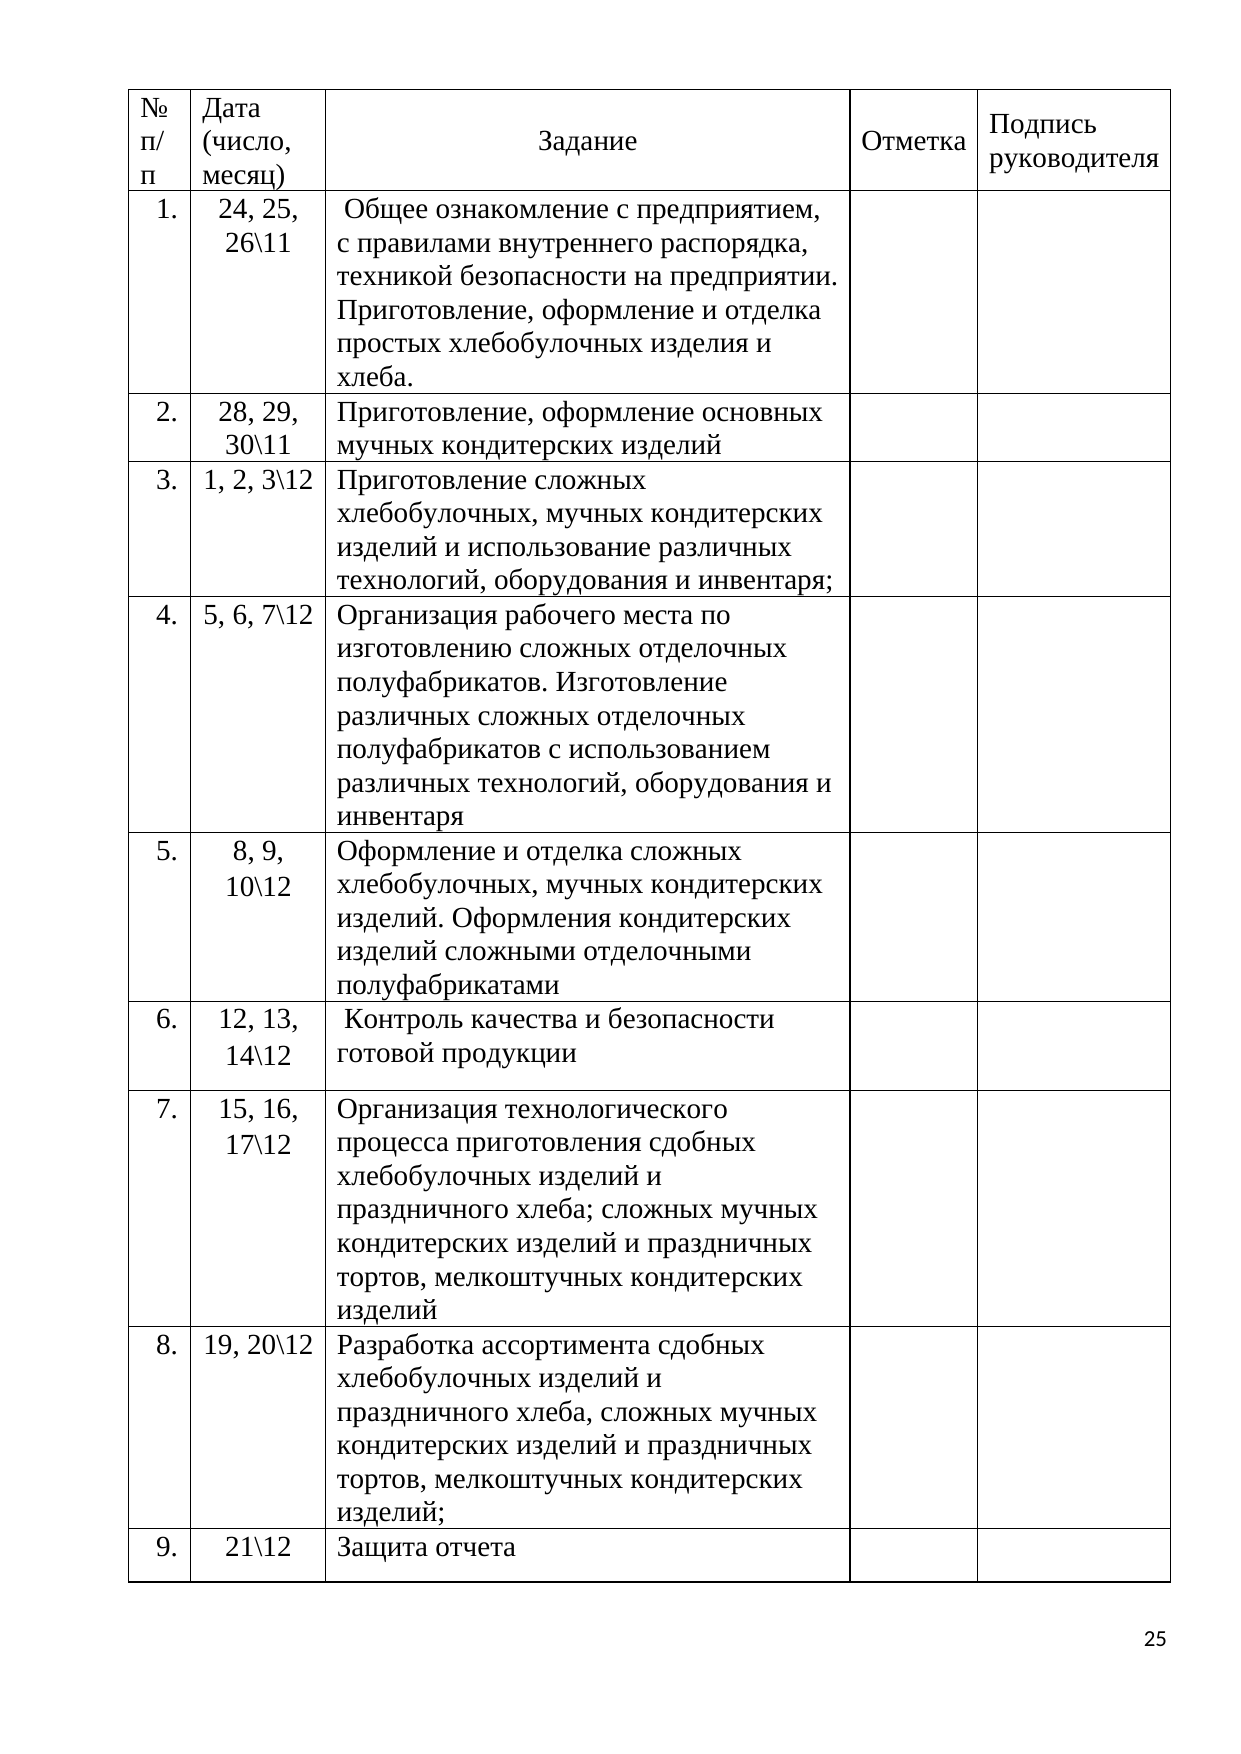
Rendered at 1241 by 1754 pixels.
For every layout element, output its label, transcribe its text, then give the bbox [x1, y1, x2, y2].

table_cell 15, 16, 17\12 [191, 1091, 325, 1326]
table_cell 24, 25, 26\11 [191, 191, 325, 393]
table_cell 12, 13, 14\12 [191, 1002, 325, 1090]
table_header Задание [326, 90, 849, 190]
table_cell [129, 833, 190, 1001]
table_cell 8, 9, 10\12 [191, 833, 325, 1001]
table_cell [851, 1091, 977, 1326]
table_cell Организация рабочего места по изготовлению сложных отделочных полуфабрикатов. Изготовление различных сложных отделочных полуфабрикатов с использованием различных технологий, оборудования и инвентаря [326, 597, 849, 832]
table_cell [978, 1002, 1170, 1090]
table_cell [851, 462, 977, 596]
table_cell 5, 6, 7\12 [191, 597, 325, 832]
table_cell [129, 462, 190, 596]
table_cell 28, 29, 30\11 [191, 394, 325, 461]
table_cell [978, 1091, 1170, 1326]
table_cell Разработка ассортимента сдобных хлебобулочных изделий и праздничного хлеба, сложных мучных кондитерских изделий и праздничных тортов, мелкоштучных кондитерских изделий; [326, 1327, 849, 1528]
table_cell 1, 2, 3\12 [191, 462, 325, 596]
table_cell Общее ознакомление с предприятием, с правилами внутреннего распорядка, техникой безопасности на предприятии. Приготовление, оформление и отделка простых хлебобулочных изделия и хлеба. [326, 191, 849, 393]
table_header Подпись руководителя [978, 90, 1170, 190]
table_cell [978, 1529, 1170, 1581]
table_cell [851, 1002, 977, 1090]
table_cell 21\12 [191, 1529, 325, 1581]
table_cell 19, 20\12 [191, 1327, 325, 1528]
table_cell [851, 394, 977, 461]
table_cell [851, 597, 977, 832]
table_cell Организация технологического процесса приготовления сдобных хлебобулочных изделий и праздничного хлеба; сложных мучных кондитерских изделий и праздничных тортов, мелкоштучных кондитерских изделий [326, 1091, 849, 1326]
table_cell [978, 597, 1170, 832]
table_cell [129, 1529, 190, 1581]
table_cell [129, 1091, 190, 1326]
table_cell Приготовление сложных хлебобулочных, мучных кондитерских изделий и использование различных технологий, оборудования и инвентаря; [326, 462, 849, 596]
table_cell [851, 191, 977, 393]
table_cell Приготовление, оформление основных мучных кондитерских изделий [326, 394, 849, 461]
table_cell [851, 833, 977, 1001]
table_header № п/п [129, 90, 190, 190]
table_header Отметка [851, 90, 977, 190]
table_cell [978, 1327, 1170, 1528]
table_cell [851, 1529, 977, 1581]
table_cell Защита отчета [326, 1529, 849, 1581]
table_cell Оформление и отделка сложных хлебобулочных, мучных кондитерских изделий. Оформления кондитерских изделий сложными отделочными полуфабрикатами [326, 833, 849, 1001]
table_cell [129, 597, 190, 832]
table_cell [851, 1327, 977, 1528]
table_cell [978, 191, 1170, 393]
table_cell [978, 394, 1170, 461]
table_cell [129, 191, 190, 393]
table_cell Контроль качества и безопасности готовой продукции [326, 1002, 849, 1090]
table_cell [129, 394, 190, 461]
table_cell [978, 462, 1170, 596]
table_cell [129, 1327, 190, 1528]
table_cell [978, 833, 1170, 1001]
table_header Дата (число, месяц) [191, 90, 325, 190]
table_cell [129, 1002, 190, 1090]
